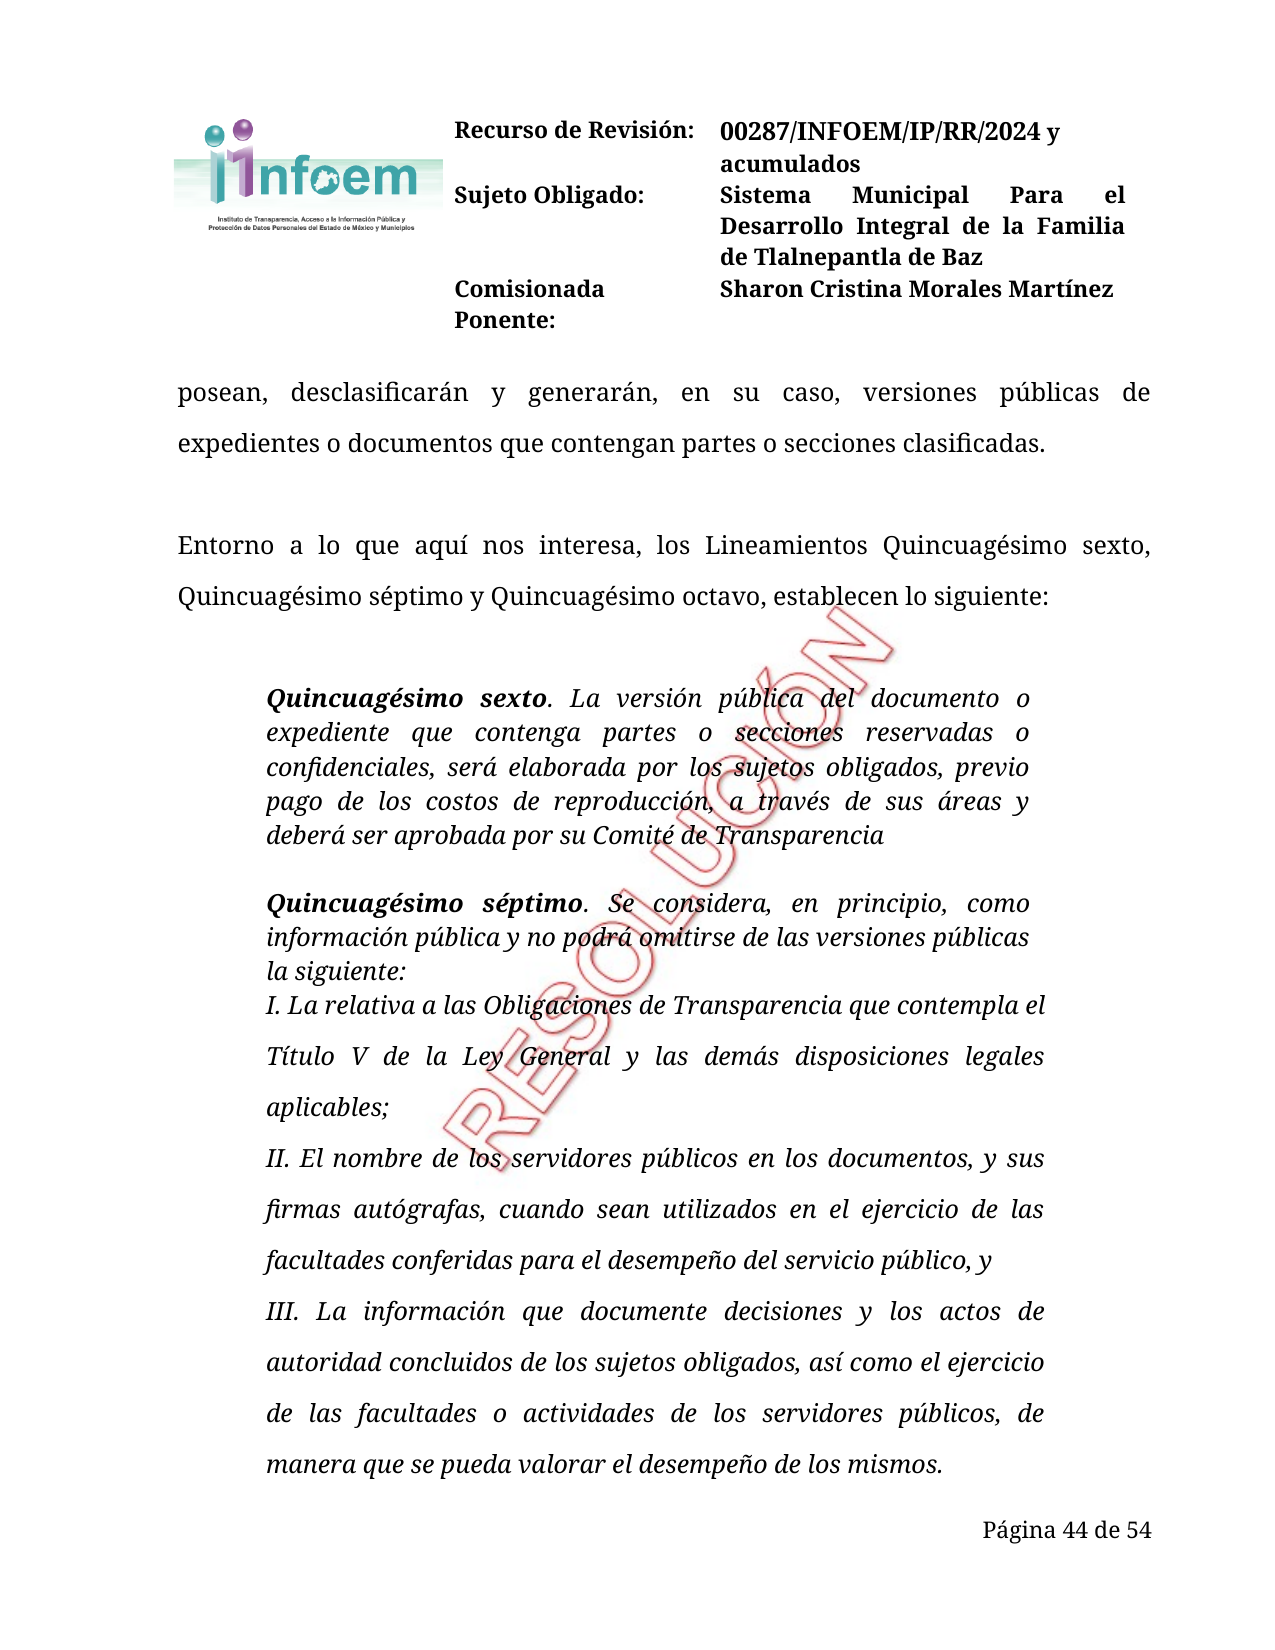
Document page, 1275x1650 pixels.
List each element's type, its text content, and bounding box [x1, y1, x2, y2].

picture [860, 188, 866, 196]
picture [101, 113, 1227, 1650]
text Quincuagésimo sexto. La versión pública del documento o expediente que contenga partes o secciones reservadas o confidenciales, será elaborada por los sujetos obligados, previo pago de los costos de reproducción, a través de sus áreas y deberá ser aprobada por su Comité de Transparencia [266, 681, 1034, 851]
text Quincuagésimo séptimo. Se considera, en principio, como información pública y no podrá omitirse de las versiones públicas la siguiente: [266, 885, 1034, 988]
picture [538, 188, 546, 202]
text I. La relativa a las Obligaciones de Transparencia que contempla el Título V de la Ley General y las demás disposiciones legales aplicables; [266, 988, 1048, 1124]
text II. El nombre de los servidores públicos en los documentos, y sus firmas autógrafas, cuando sean utilizados en el ejercicio de las facultades conferidas para el desempeño del servicio público, y [266, 1141, 1048, 1277]
text Entorno a lo que aquí nos interesa, los Lineamientos Quincuagésimo sexto, Quincuagésimo séptimo y Quincuagésimo octavo, establecen lo siguiente: [177, 528, 1152, 613]
text III. La información que documente decisiones y los actos de autoridad concluidos de los sujetos obligados, así como el ejercicio de las facultades o actividades de los servidores públicos, de manera que se pueda valorar el desempeño de los mismos. [266, 1294, 1048, 1481]
